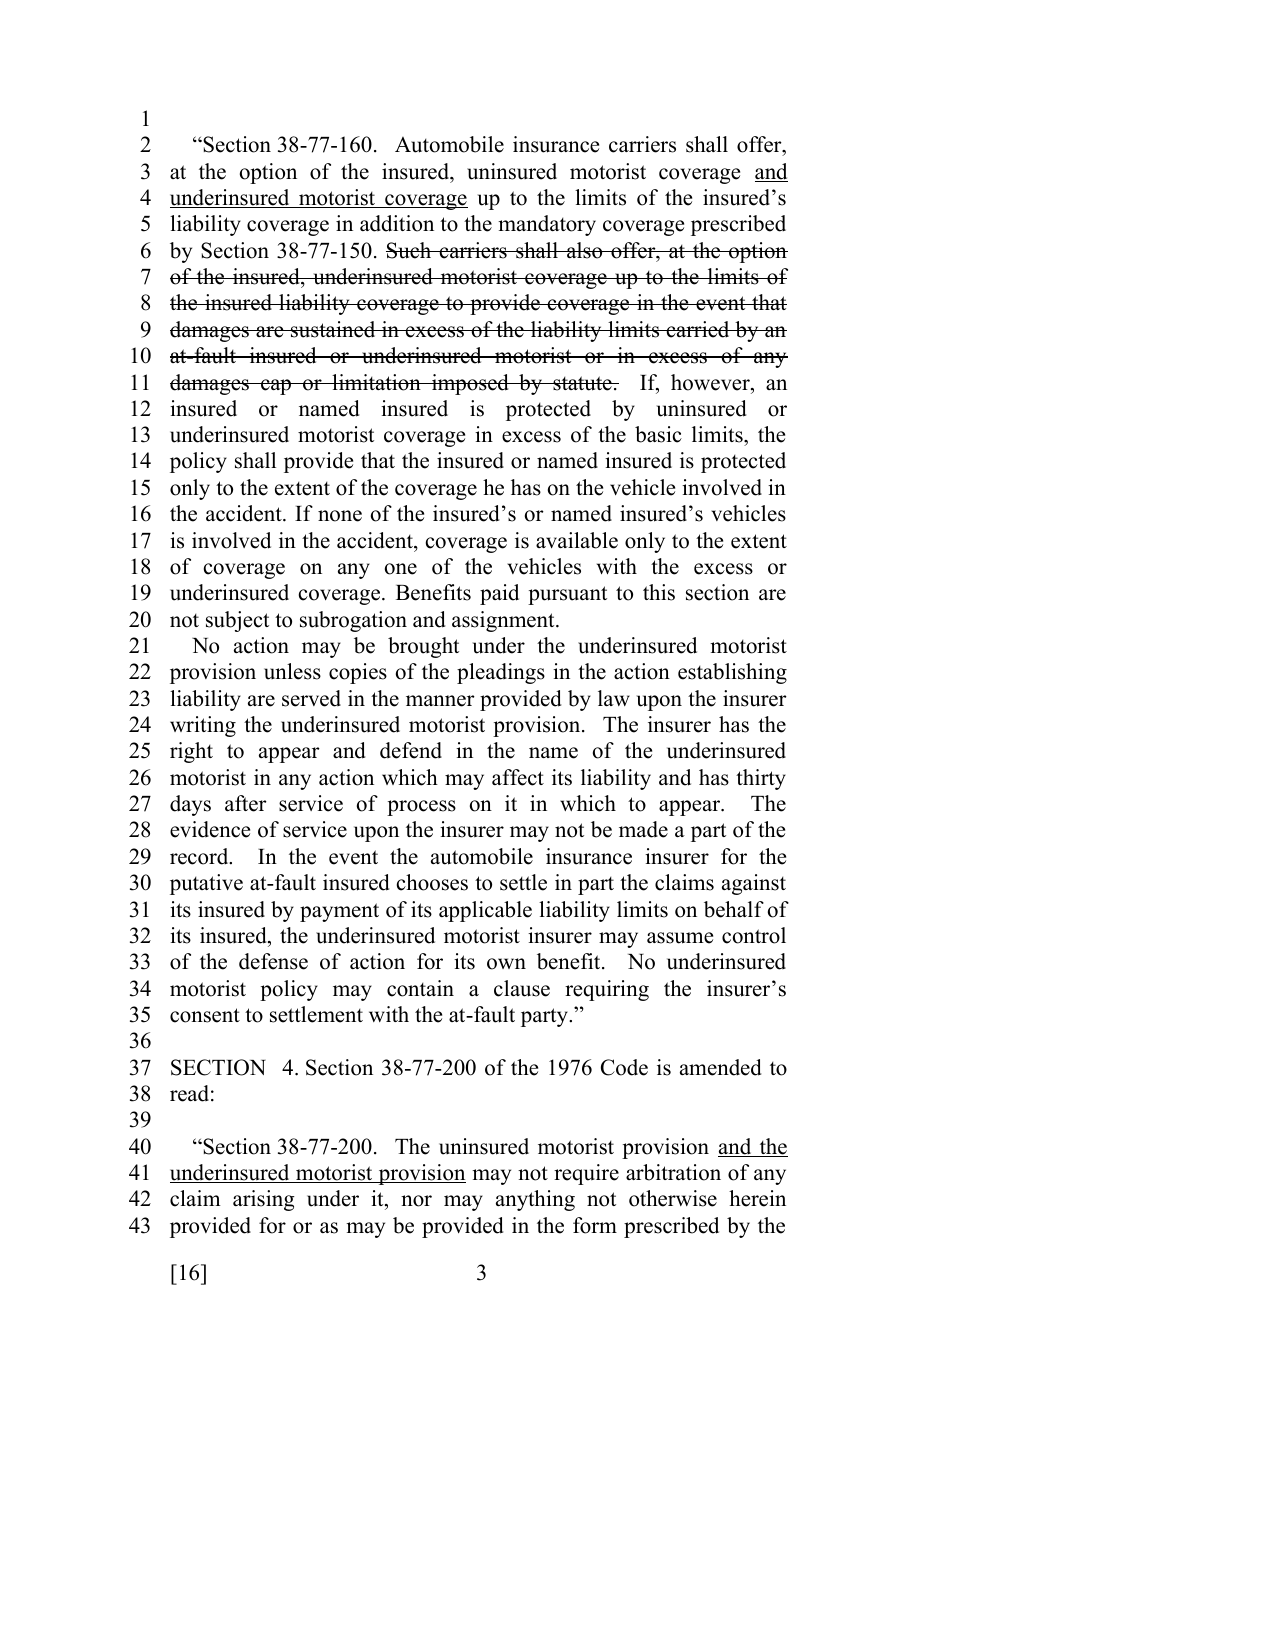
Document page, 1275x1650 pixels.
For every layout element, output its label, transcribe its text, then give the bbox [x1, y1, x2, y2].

text “Section 38-77-160. Automobile insurance carriers shall offer, at the option of the insured, uninsured motorist coverage and underinsured motorist coverage up to the limits of the insured’s liability coverage in addition to the mandatory coverage prescribed by Section 38-77-150. Such carriers shall also offer, at the option of the insured, underinsured motorist coverage up to the limits of the insured liability coverage to provide coverage in the event that damages are sustained in excess of the liability limits carried by an at-fault insured or underinsured motorist or in excess of any damages cap or limitation imposed by statute. If, however, an insured or named insured is protected by uninsured or underinsured motorist coverage in excess of the basic limits, the policy shall provide that the insured or named insured is protected only to the extent of the coverage he has on the vehicle involved in the accident. If none of the insured’s or named insured’s vehicles is involved in the accident, coverage is available only to the extent of coverage on any one of the vehicles with the excess or underinsured coverage. Benefits paid pursuant to this section are not subject to subrogation and assignment. [169, 131, 787, 278]
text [169, 1133, 787, 1238]
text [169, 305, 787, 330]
text No action may be brought under the underinsured motorist provision unless copies of the pleadings in the action establishing liability are served in the manner provided by law upon the insurer writing the underinsured motorist provision. The insurer has the right to appear and defend in the name of the underinsured motorist in any action which may affect its liability and has thirty days after service of process on it in which to appear. The evidence of service upon the insurer may not be made a part of the record. In the event the automobile insurance insurer for the putative at-fault insured chooses to settle in part the claims against its insured by payment of its applicable liability limits on behalf of its insured, the underinsured motorist insurer may assume control of the defense of action for its own benefit. No underinsured motorist policy may contain a clause requiring the insurer’s consent to settlement with the at-fault party.” [169, 632, 787, 1027]
text “Section 38-77-160. Automobile insurance carriers shall offer, at the option of the insured, uninsured motorist coverage and underinsured motorist coverage up to the limits of the insured’s liability coverage in addition to the mandatory coverage prescribed by Section 38-77-150. Such carriers shall also offer, at the option of the insured, underinsured motorist coverage up to the limits of the insured liability coverage to provide coverage in the event that damages are sustained in excess of the liability limits carried by an at-fault insured or underinsured motorist or in excess of any damages cap or limitation imposed by statute. If, however, an insured or named insured is protected by uninsured or underinsured motorist coverage in excess of the basic limits, the policy shall provide that the insured or named insured is protected only to the extent of the coverage he has on the vehicle involved in the accident. If none of the insured’s or named insured’s vehicles is involved in the accident, coverage is available only to the extent of coverage on any one of the vehicles with the excess or underinsured coverage. Benefits paid pursuant to this section are not subject to subrogation and assignment. [169, 357, 787, 632]
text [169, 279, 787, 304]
text SECTION 4. Section 38-77-200 of the 1976 Code is amended to read: [169, 1054, 787, 1106]
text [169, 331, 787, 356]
